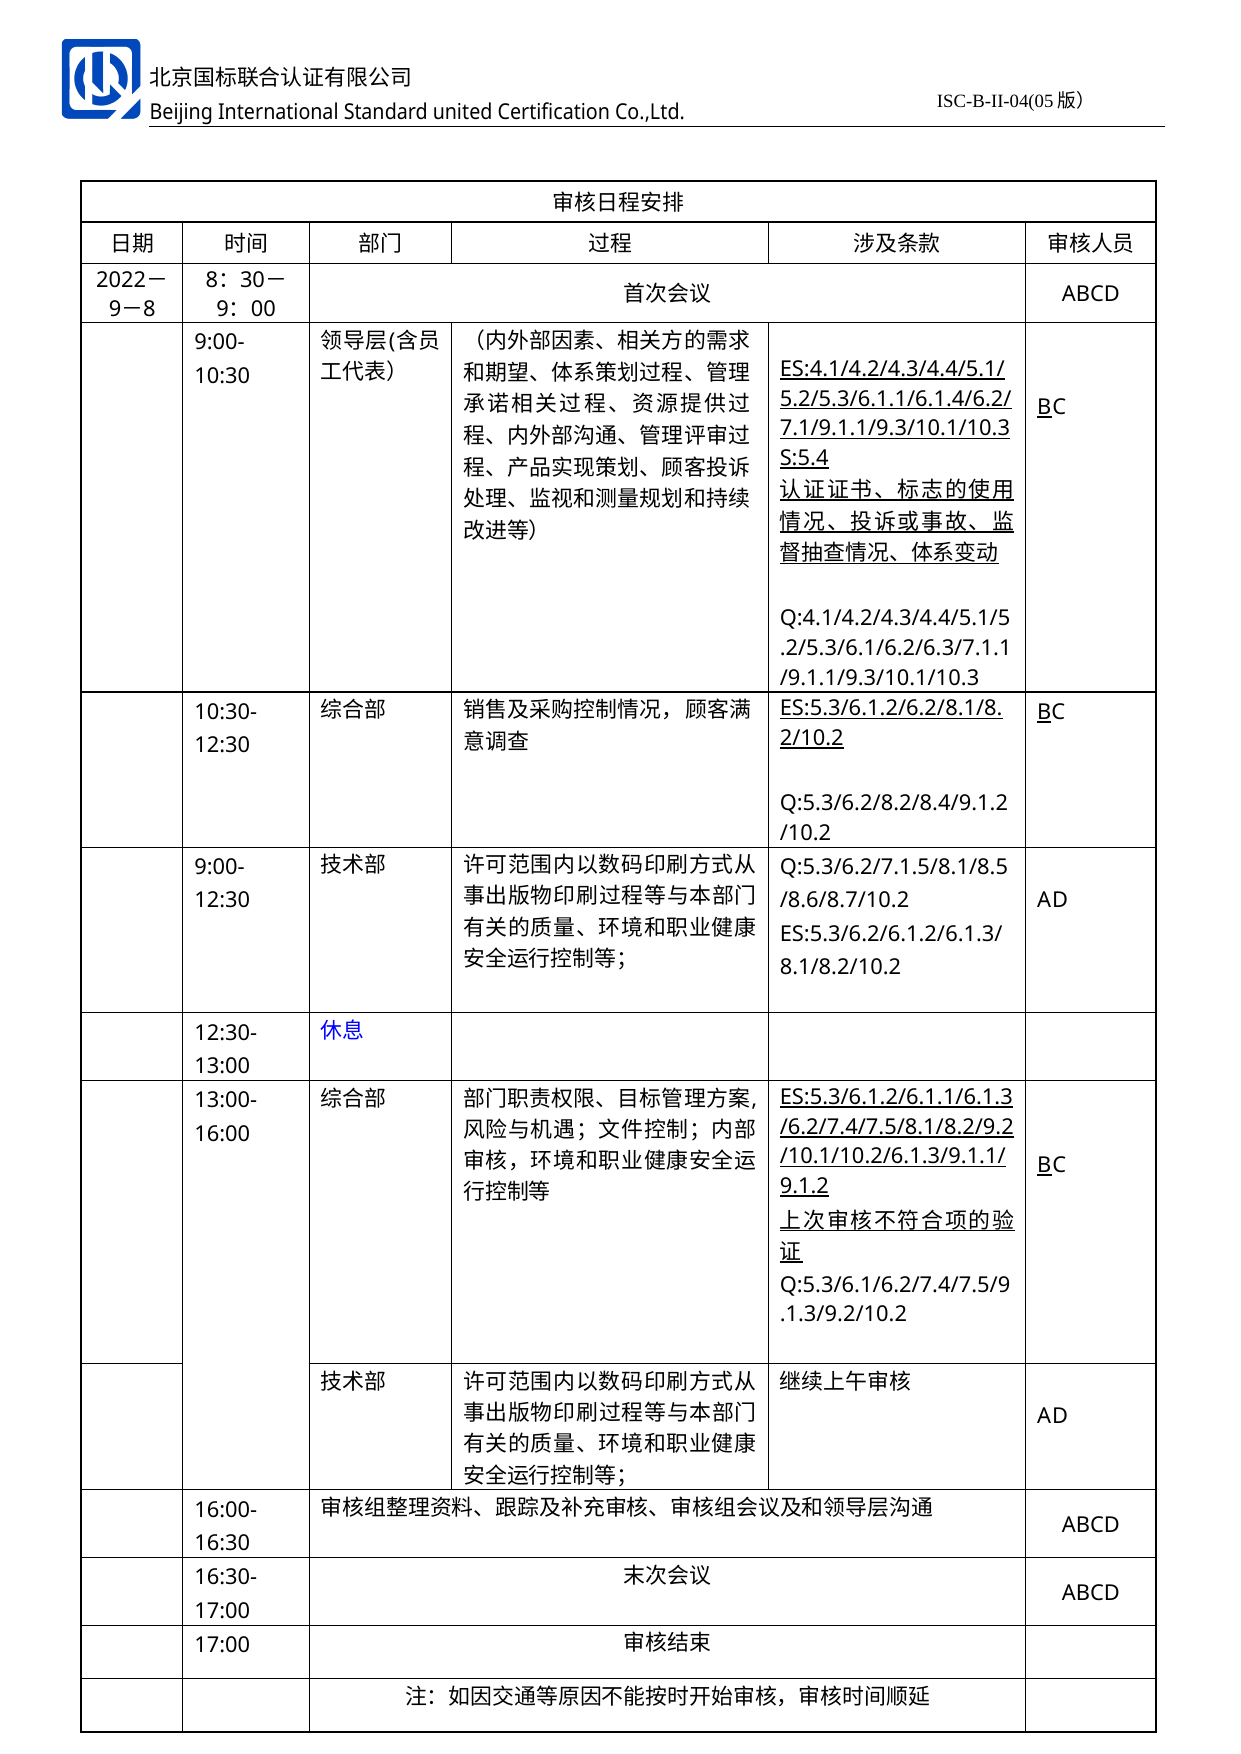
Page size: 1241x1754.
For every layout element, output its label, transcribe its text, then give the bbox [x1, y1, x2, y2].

table_cell [82, 1679, 182, 1731]
table_cell [82, 1558, 182, 1625]
table_cell 技术部 [310, 848, 451, 1012]
table_cell （内外部因素、相关方的需求和期望、体系策划过程、管理承诺相关过程、资源提供过程、内外部沟通、管理评审过程、产品实现策划、顾客投诉处理、监视和测量规划和持续改进等） [452, 323, 768, 691]
table_cell ES:5.3/6.1.2/6.2/8.1/8.2/10.2 Q:5.3/6.2/8.2/8.4/9.1.2/10.2 [769, 693, 1025, 847]
table_cell 16:00-16:30 [183, 1490, 309, 1557]
table_cell Q:5.3/6.2/7.1.5/8.1/8.5/8.6/8.7/10.2 ES:5.3/6.2/6.1.2/6.1.3/8.1/8.2/10.2 [769, 848, 1025, 1012]
table_cell 休息 [310, 1013, 451, 1080]
table_cell 9:00-12:30 [183, 848, 309, 1012]
table_cell ES:5.3/6.1.2/6.1.1/6.1.3/6.2/7.4/7.5/8.1/8.2/9.2/10.1/10.2/6.1.3/9.1.1/9.1.2 上次审核不符合项的验证 Q:5.3/6.1/6.2/7.4/7.5/9.1.3/9.2/10.2 [769, 1081, 1025, 1363]
table_cell 领导层(含员工代表） [310, 323, 451, 691]
table_cell 许可范围内以数码印刷方式从事出版物印刷过程等与本部门有关的质量、环境和职业健康安全运行控制等； [452, 848, 768, 1012]
table_cell ES:4.1/4.2/4.3/4.4/5.1/5.2/5.3/6.1.1/6.1.4/6.2/7.1/9.1.1/9.3/10.1/10.3 S:5.4 认证证书、标志的使用情况、投诉或事故、监督抽查情况、体系变动 Q:4.1/4.2/4.3/4.4/5.1/5.2/5.3/6.1/6.2/6.3/7.1.1/9.1.1/9.3/10.1/10.3 [769, 323, 1025, 691]
table_cell 12:30-13:00 [183, 1013, 309, 1080]
table_cell [1026, 1626, 1155, 1678]
table_cell AD [1026, 1364, 1155, 1489]
table_cell 8：30－9：00 [183, 264, 309, 322]
table_cell [82, 1490, 182, 1557]
table_cell BC [1026, 1081, 1155, 1363]
table_cell ABCD [1026, 1558, 1155, 1625]
table_cell [82, 1626, 182, 1678]
table_cell 综合部 [310, 693, 451, 847]
table_cell 过程 [452, 223, 768, 263]
table_cell 涉及条款 [769, 223, 1025, 263]
table_cell 审核组整理资料、跟踪及补充审核、审核组会议及和领导层沟通 [310, 1490, 1025, 1557]
table_cell [82, 848, 182, 1012]
table_cell 首次会议 [310, 264, 1025, 322]
table_cell BC [1026, 323, 1155, 691]
table_cell 部门职责权限、目标管理方案,风险与机遇；文件控制；内部审核，环境和职业健康安全运行控制等 [452, 1081, 768, 1363]
table_cell 9:00-10:30 [183, 323, 309, 691]
table_cell 注：如因交通等原因不能按时开始审核，审核时间顺延 [310, 1679, 1025, 1731]
table_cell [82, 1364, 182, 1489]
table_cell 2022－9－8 [82, 264, 182, 322]
table_cell 继续上午审核 [769, 1364, 1025, 1489]
table_cell [183, 1679, 309, 1731]
table_cell 技术部 [310, 1364, 451, 1489]
table_cell [82, 1013, 182, 1080]
table_cell ABCD [1026, 264, 1155, 322]
table_cell [1026, 1013, 1155, 1080]
table_cell 17:00 [183, 1626, 309, 1678]
table_cell [82, 693, 182, 847]
table_cell 时间 [183, 223, 309, 263]
table_cell [452, 1013, 768, 1080]
table_cell [82, 1081, 182, 1363]
table_cell 末次会议 [310, 1558, 1025, 1625]
table_cell 10:30-12:30 [183, 693, 309, 847]
table_cell ABCD [1026, 1490, 1155, 1557]
table_cell 审核人员 [1026, 223, 1155, 263]
table_cell 审核结束 [310, 1626, 1025, 1678]
table_cell 日期 [82, 223, 182, 263]
picture [61, 39, 141, 119]
table_cell [82, 323, 182, 691]
table_cell 部门 [310, 223, 451, 263]
table_cell [1026, 1679, 1155, 1731]
table_cell BC [1026, 693, 1155, 847]
table_cell 16:30-17:00 [183, 1558, 309, 1625]
table_cell 13:00-16:00 [183, 1081, 309, 1489]
table_cell 综合部 [310, 1081, 451, 1363]
table_cell 许可范围内以数码印刷方式从事出版物印刷过程等与本部门有关的质量、环境和职业健康安全运行控制等； [452, 1364, 768, 1489]
table_cell [769, 1013, 1025, 1080]
table_cell AD [1026, 848, 1155, 1012]
table_cell 销售及采购控制情况，顾客满意调查 [452, 693, 768, 847]
table_header 审核日程安排 [82, 182, 1155, 221]
